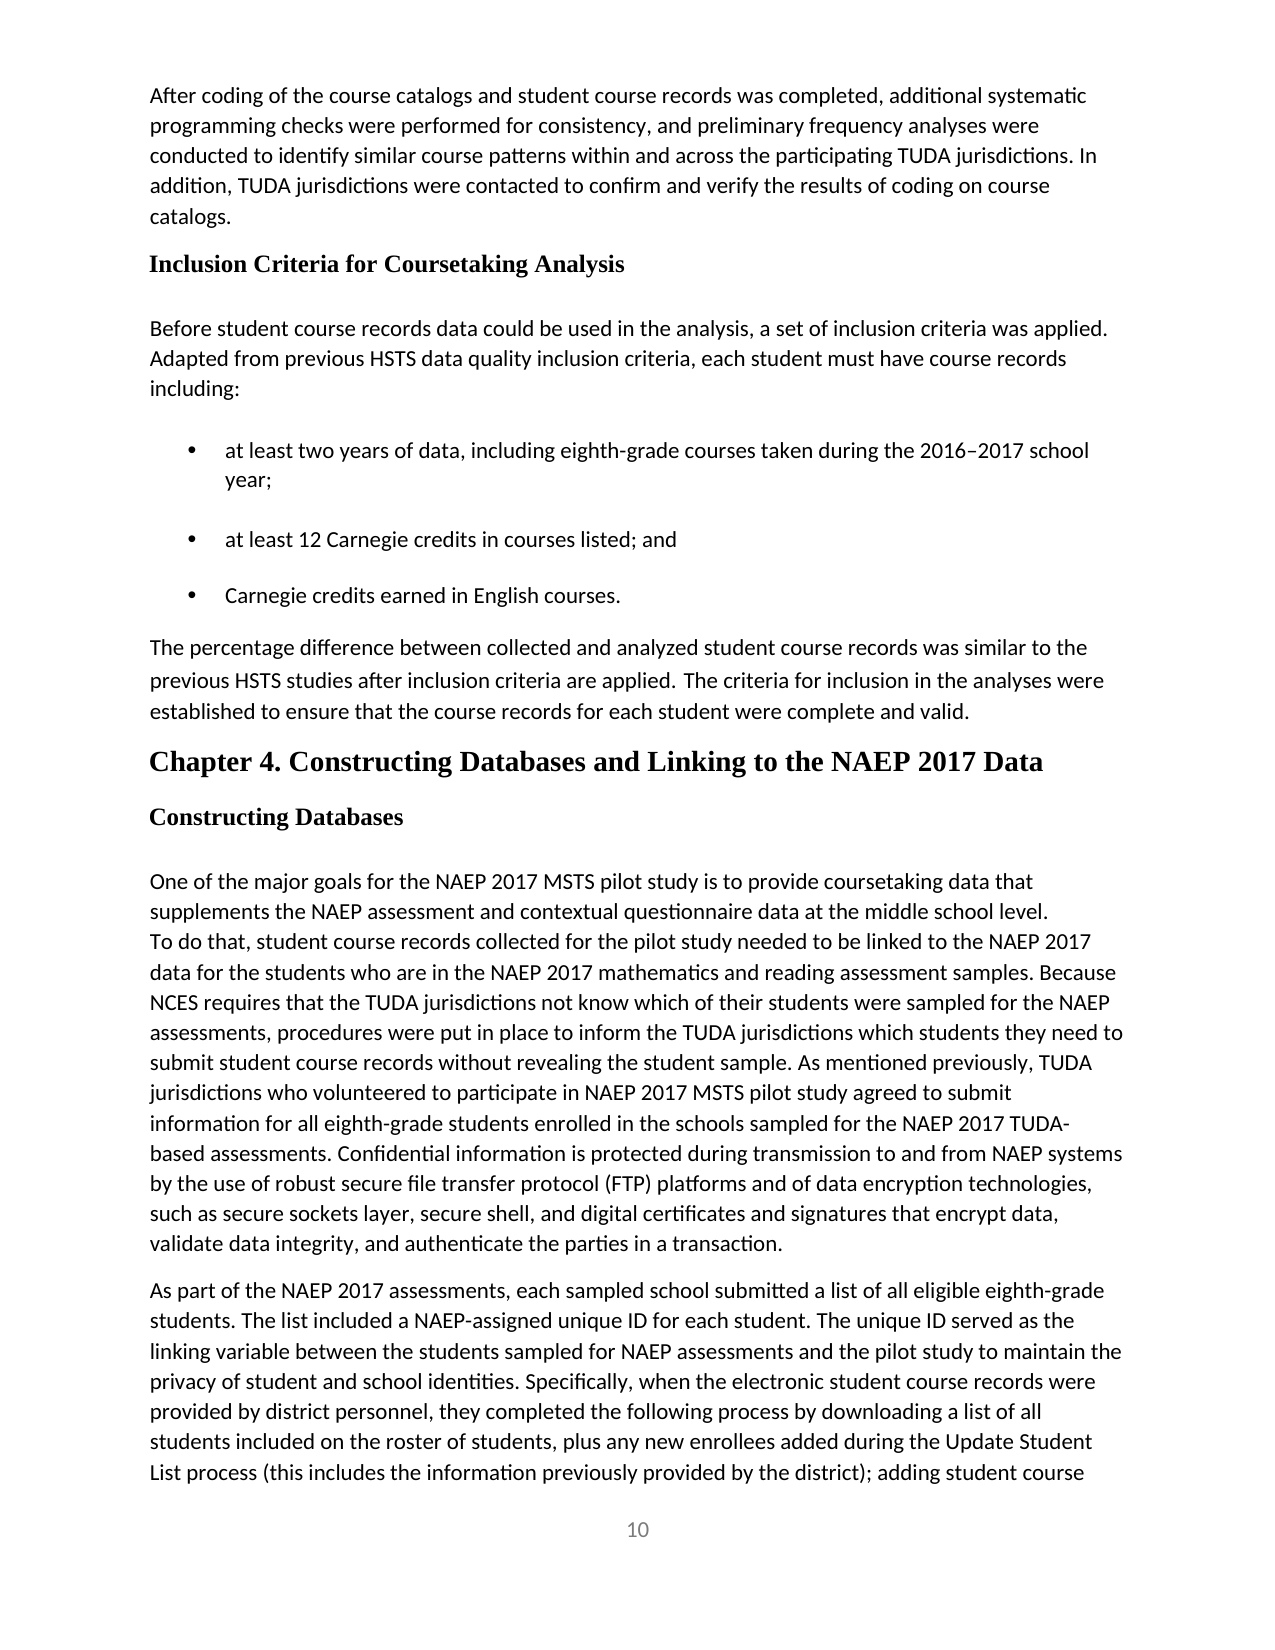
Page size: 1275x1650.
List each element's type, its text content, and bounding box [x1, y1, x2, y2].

list at least 12 Carnegie credits in courses listed; and [187, 524, 1125, 553]
subtitle Constructing Databases [148, 802, 1126, 830]
text After coding of the course catalogs and student course records was completed, additional systematic programming checks were performed for consistency, and preliminary frequency analyses were conducted to identify similar course patterns within and across the participating TUDA jurisdictions. In addition, TUDA jurisdictions were contacted to confirm and verify the results of coding on course catalogs. [150, 81, 1126, 230]
text The percentage difference between collected and analyzed student course records was similar to the previous HSTS studies after inclusion criteria are applied. The criteria for inclusion in the analyses were established to ensure that the course records for each student were complete and valid. [149, 633, 1125, 725]
subtitle Chapter 4. Constructing Databases and Linking to the NAEP 2017 Data [148, 744, 1126, 777]
list Carnegie credits earned in English courses. [187, 580, 1125, 609]
text One of the major goals for the NAEP 2017 MSTS pilot study is to provide coursetaking data that supplements the NAEP assessment and contextual questionnaire data at the middle school level. [149, 867, 1125, 925]
text To do that, student course records collected for the pilot study needed to be linked to the NAEP 2017 data for the students who are in the NAEP 2017 mathematics and reading assessment samples. Because NCES requires that the TUDA jurisdictions not know which of their students were sampled for the NAEP assessments, procedures were put in place to inform the TUDA jurisdictions which students they need to submit student course records without revealing the student sample. As mentioned previously, TUDA jurisdictions who volunteered to participate in NAEP 2017 MSTS pilot study agreed to submit information for all eighth-grade students enrolled in the schools sampled for the NAEP 2017 TUDA-based assessments. Confidential information is protected during transmission to and from NAEP systems by the use of robust secure file transfer protocol (FTP) platforms and of data encryption technologies, such as secure sockets layer, secure shell, and digital certificates and signatures that encrypt data, validate data integrity, and authenticate the parties in a transaction. [149, 927, 1125, 1258]
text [149, 1276, 1125, 1486]
subtitle Inclusion Criteria for Coursetaking Analysis [148, 249, 1126, 277]
list at least two years of data, including eighth-grade courses taken during the 2016–2017 school year; [187, 435, 1125, 493]
text Before student course records data could be used in the analysis, a set of inclusion criteria was applied. Adapted from previous HSTS data quality inclusion criteria, each student must have course records including: [149, 314, 1125, 402]
